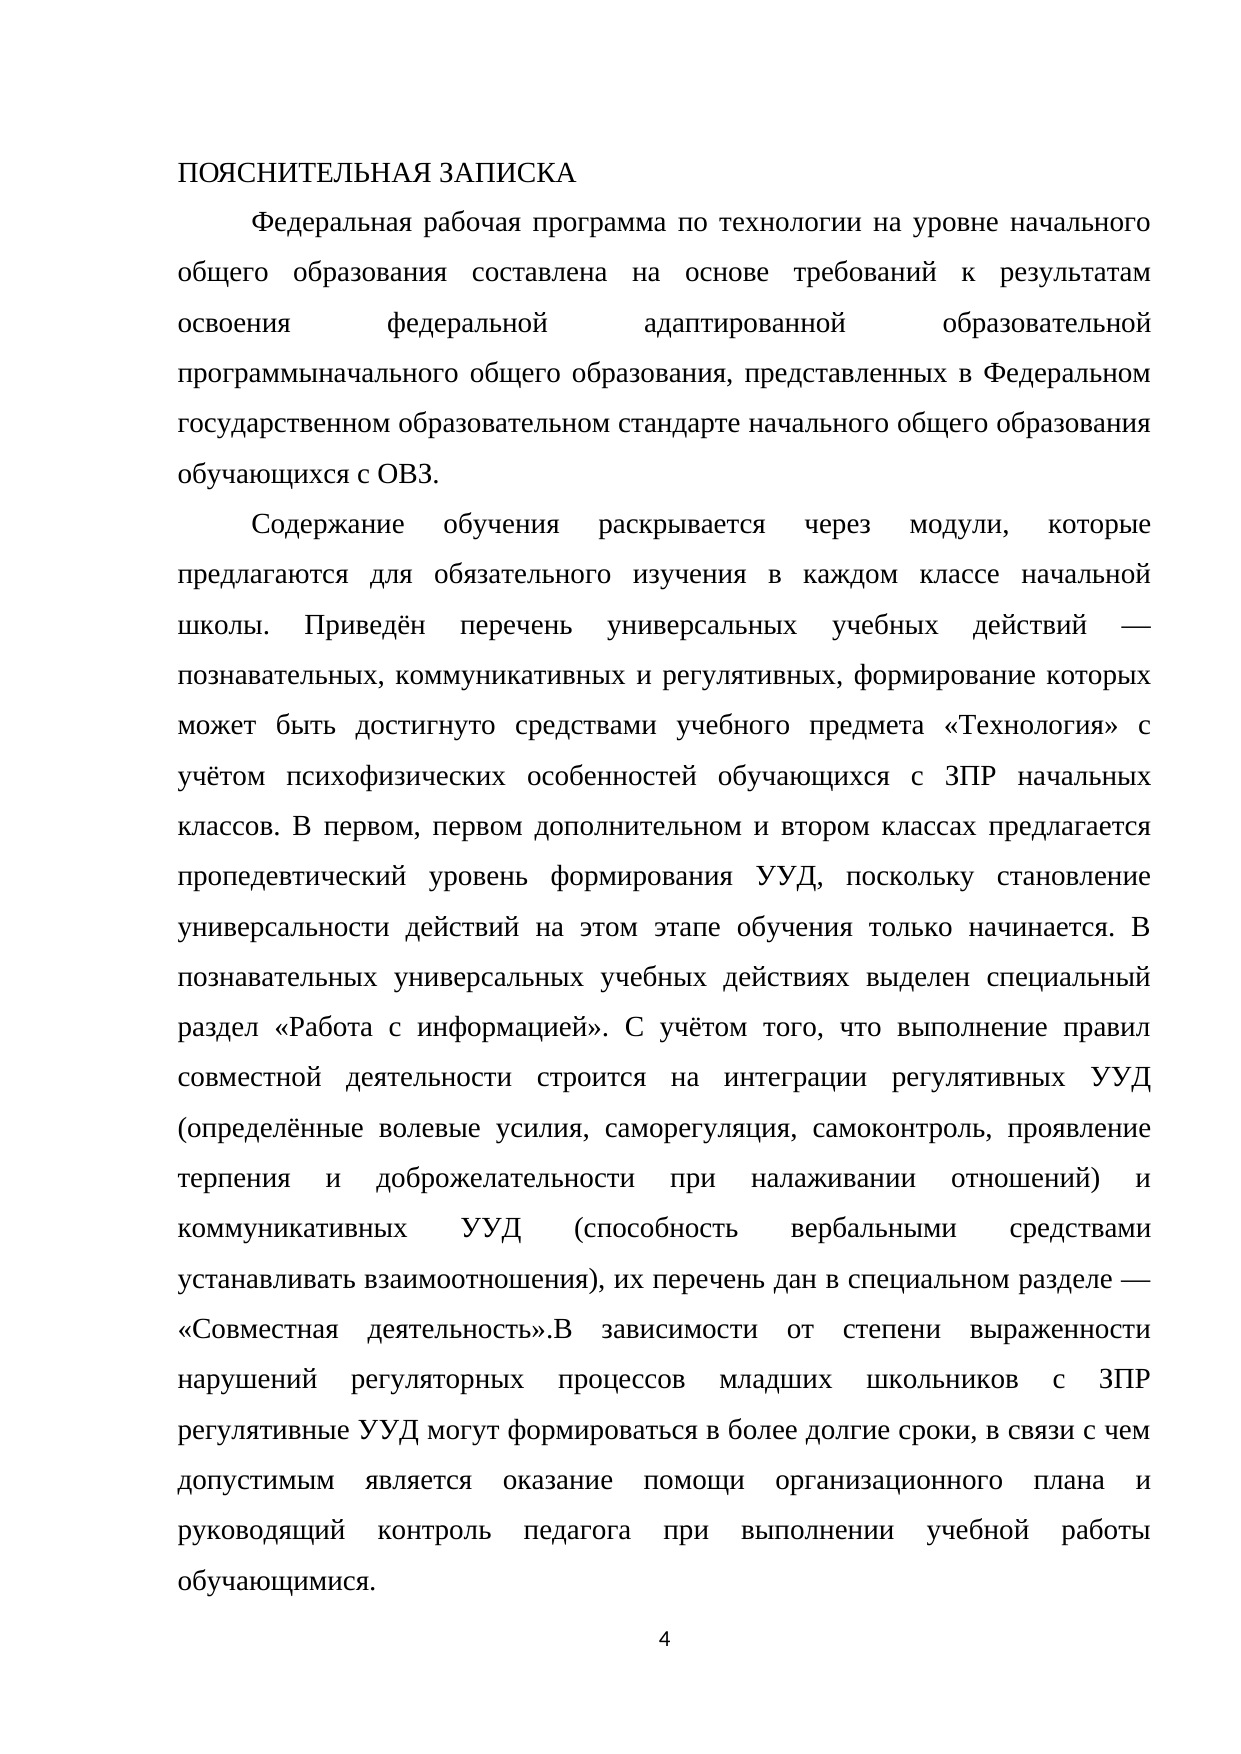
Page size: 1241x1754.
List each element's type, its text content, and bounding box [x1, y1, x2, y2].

text Федеральная рабочая программа по технологии на уровне начального общего образования составлена на основе требований к результатам освоения федеральной адаптированной образовательной программыначального общего образования, представленных в Федеральном государственном образовательном стандарте начального общего образования обучающихся с ОВЗ. [177, 204, 1152, 489]
subtitle ПОЯСНИТЕЛЬНАЯ ЗАПИСКА [177, 156, 1152, 189]
text Содержание обучения раскрывается через модули, которые предлагаются для обязательного изучения в каждом классе начальной школы. Приведён перечень универсальных учебных действий — познавательных, коммуникативных и регулятивных, формирование которых может быть достигнуто средствами учебного предмета «Технология» с учётом психофизических особенностей обучающихся с ЗПР начальных классов. В первом, первом дополнительном и втором классах предлагается пропедевтический уровень формирования УУД, поскольку становление универсальности действий на этом этапе обучения только начинается. В познавательных универсальных учебных действиях выделен специальный раздел «Работа с информацией». С учётом того, что выполнение правил совместной деятельности строится на интеграции регулятивных УУД (определённые волевые усилия, саморегуляция, самоконтроль, проявление терпения и доброжелательности при налаживании отношений) и коммуникативных УУД (способность вербальными средствами устанавливать взаимоотношения), их перечень дан в специальном разделе — «Совместная деятельность».В зависимости от степени выраженности нарушений регуляторных процессов младших школьников с ЗПР регулятивные УУД могут формироваться в более долгие сроки, в связи с чем допустимым является оказание помощи организационного плана и руководящий контроль педагога при выполнении учебной работы обучающимися. [177, 506, 1152, 1596]
